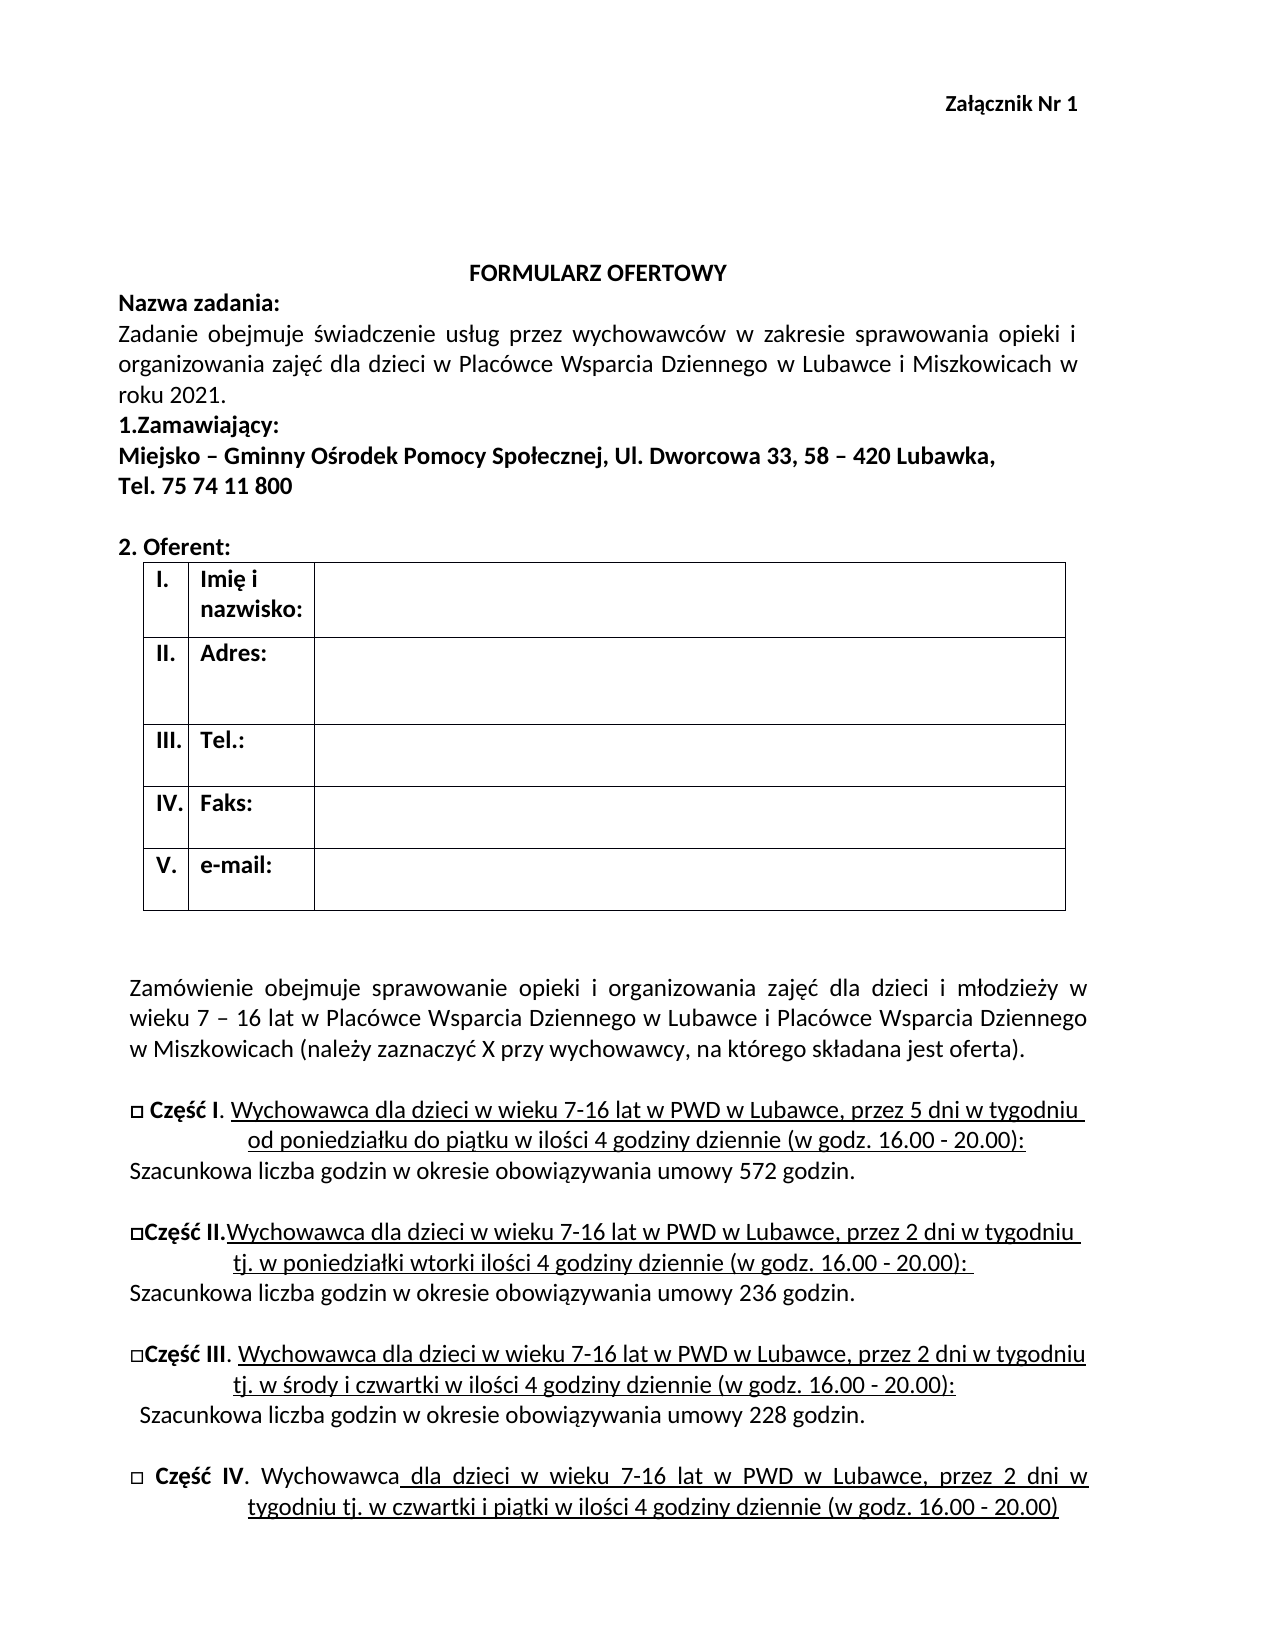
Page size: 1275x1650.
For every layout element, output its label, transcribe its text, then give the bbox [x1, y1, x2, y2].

text Miejsko – Gminny Ośrodek Pomocy Społecznej, Ul. Dworcowa 33, 58 – 420 Lubawka, [118, 440, 1078, 470]
table_cell Faks: [189, 787, 314, 848]
table_cell [144, 849, 188, 910]
table_cell [315, 787, 1065, 848]
table_cell [315, 725, 1065, 786]
table_cell [144, 725, 188, 786]
table_cell [144, 787, 188, 848]
text 2. Oferent: [118, 531, 1078, 562]
table_cell Adres: [189, 638, 314, 724]
text FORMULARZ OFERTOWY [118, 257, 1078, 287]
table_header [144, 563, 188, 637]
table_header Imię i nazwisko: [189, 563, 314, 637]
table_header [118, 972, 1100, 1521]
table_cell [315, 638, 1065, 724]
table_cell [144, 638, 188, 724]
text 1.Zamawiający: [118, 409, 1078, 440]
text Tel. 75 74 11 800 [118, 470, 1078, 501]
text Zadanie obejmuje świadczenie usług przez wychowawców w zakresie sprawowania opieki i organizowania zajęć dla dzieci w Placówce Wsparcia Dziennego w Lubawce i Miszkowicach w roku 2021. [118, 318, 1078, 409]
table_cell e-mail: [189, 849, 314, 910]
table_header [315, 563, 1065, 637]
table_cell [315, 849, 1065, 910]
text Nazwa zadania: [118, 287, 1078, 318]
text Załącznik Nr 1 [118, 89, 1078, 117]
table_cell Tel.: [189, 725, 314, 786]
